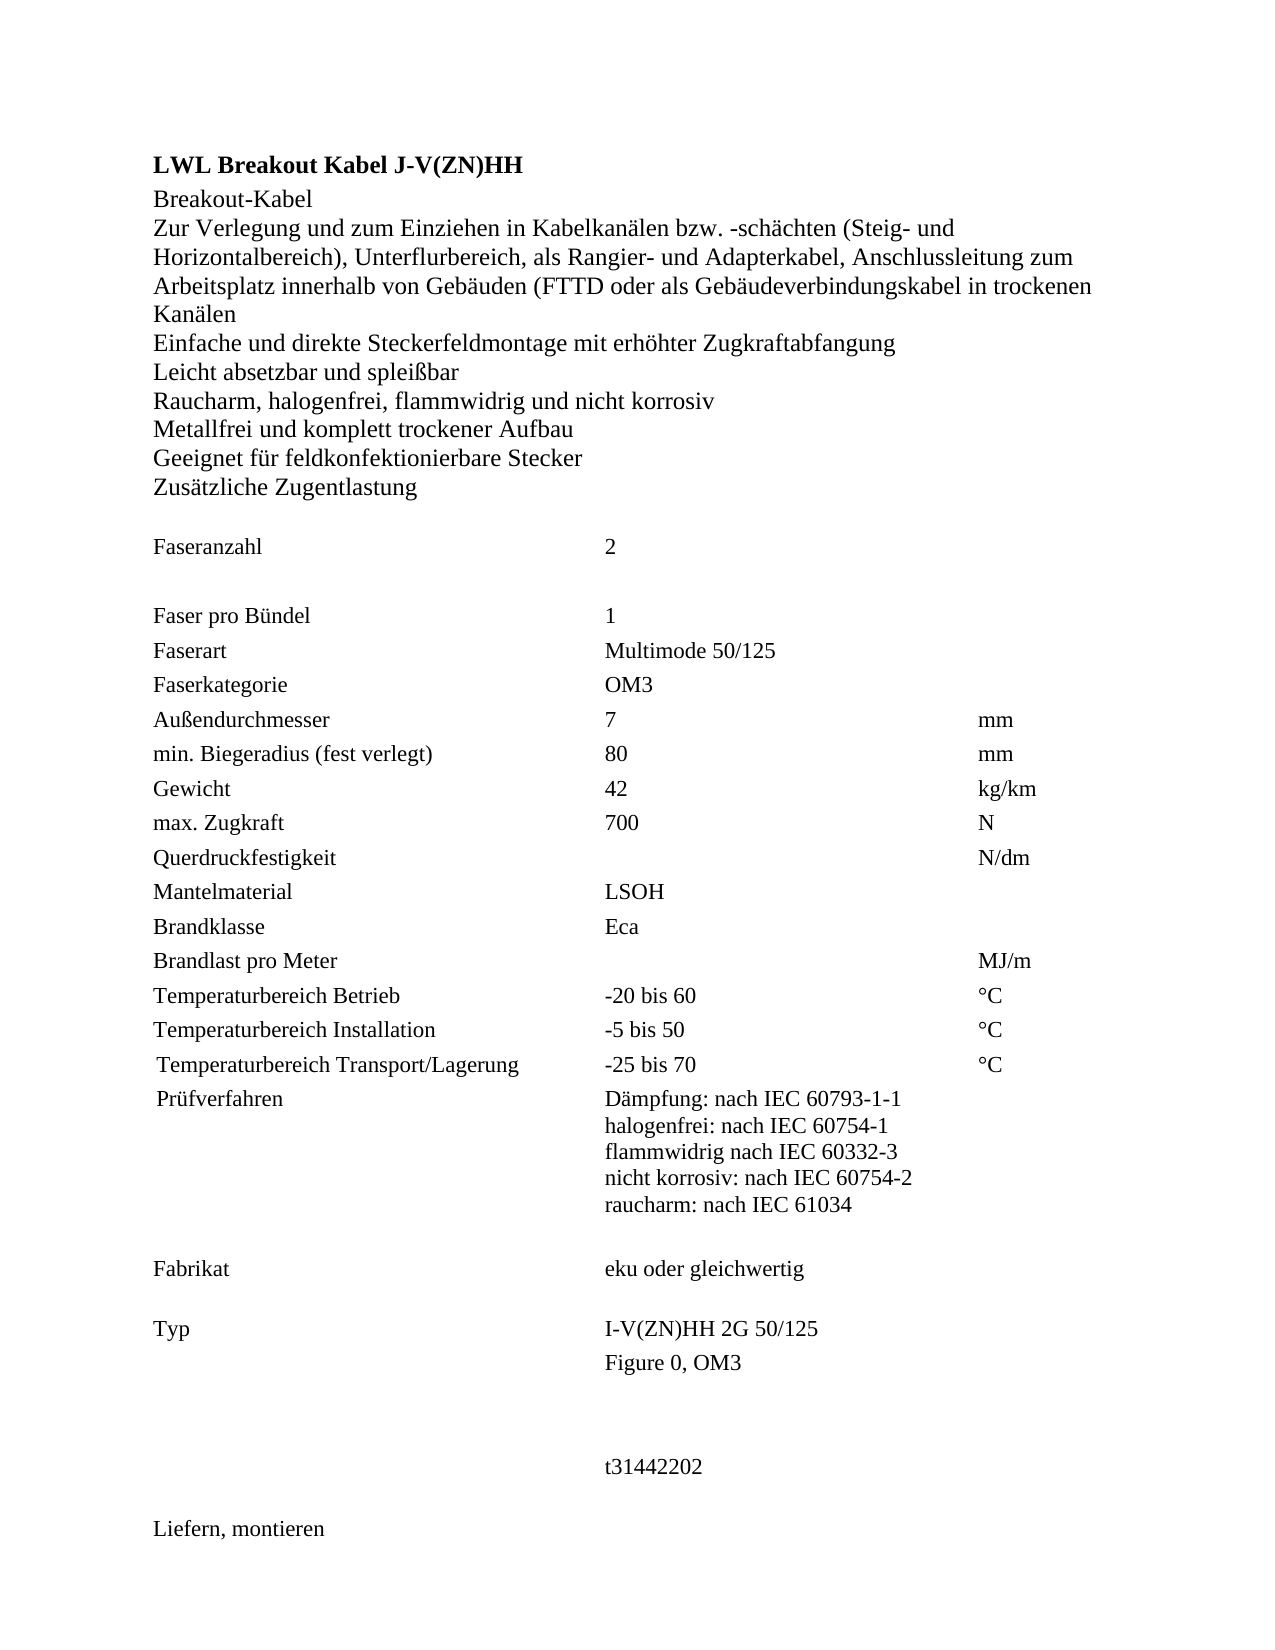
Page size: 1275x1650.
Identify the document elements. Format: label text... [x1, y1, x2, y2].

text mm [978, 706, 1122, 732]
text Multimode 50/125 [604, 637, 972, 663]
text °C [978, 1051, 1122, 1077]
text Temperaturbereich Transport/Lagerung [156, 1051, 599, 1077]
text LWL Breakout Kabel J-V(ZN)HH [153, 150, 1122, 179]
text Temperaturbereich Betrieb [153, 982, 599, 1008]
text OM3 [604, 671, 972, 698]
text Faserkategorie [153, 671, 599, 698]
text Figure 0, OM3 [604, 1349, 972, 1376]
text Eca [604, 913, 972, 939]
text Querdruckfestigkeit [153, 844, 599, 870]
text LSOH [604, 878, 972, 905]
text °C [978, 1016, 1122, 1043]
text MJ/m [978, 947, 1122, 974]
text Faser pro Bündel [153, 602, 599, 629]
text max. Zugkraft [153, 809, 599, 836]
text 80 [604, 740, 972, 767]
text -20 bis 60 [604, 982, 972, 1008]
text 1 [604, 602, 972, 629]
text Prüfverfahren [156, 1085, 599, 1112]
text 42 [604, 775, 972, 801]
text t31442202 [604, 1453, 972, 1479]
text Dämpfung: nach IEC 60793-1-1 halogenfrei: nach IEC 60754-1 flammwidrig nach IEC 60332-3 nicht korrosiv: nach IEC 60754-2 raucharm: nach IEC 61034 [604, 1085, 972, 1217]
text Mantelmaterial [153, 878, 599, 905]
text Breakout-Kabel Zur Verlegung und zum Einziehen in Kabelkanälen bzw. -schächten (Steig- und Horizontalbereich), Unterflurbereich, als Rangier- und Adapterkabel, Anschlussleitung zum Arbeitsplatz innerhalb von Gebäuden (FTTD oder als Gebäudeverbindungskabel in trockenen Kanälen Einfache und direkte Steckerfeldmontage mit erhöhter Zugkraftabfangung Leicht absetzbar und spleißbar Raucharm, halogenfrei, flammwidrig und nicht korrosiv Metallfrei und komplett trockener Aufbau Geeignet für feldkonfektionierbare Stecker Zusätzliche Zugentlastung [153, 184, 1122, 501]
text 700 [604, 809, 972, 836]
text Fabrikat [153, 1255, 599, 1282]
text kg/km [978, 775, 1122, 801]
text Brandlast pro Meter [153, 947, 599, 974]
text N/dm [978, 844, 1122, 870]
text N [978, 809, 1122, 836]
text 2 [604, 533, 972, 560]
text Liefern, montieren [153, 1515, 972, 1541]
text Faseranzahl [153, 533, 599, 560]
text Faserart [153, 637, 599, 663]
text Typ [153, 1315, 599, 1341]
text Außendurchmesser [153, 706, 599, 732]
text Brandklasse [153, 913, 599, 939]
text 7 [604, 706, 972, 732]
text mm [978, 740, 1119, 767]
text -25 bis 70 [604, 1051, 972, 1077]
text min. Biegeradius (fest verlegt) [153, 740, 599, 767]
text Temperaturbereich Installation [153, 1016, 599, 1043]
text -5 bis 50 [604, 1016, 972, 1043]
text Gewicht [153, 775, 599, 801]
text °C [978, 982, 1122, 1008]
text I-V(ZN)HH 2G 50/125 [604, 1315, 972, 1341]
text eku oder gleichwertig [604, 1255, 972, 1282]
